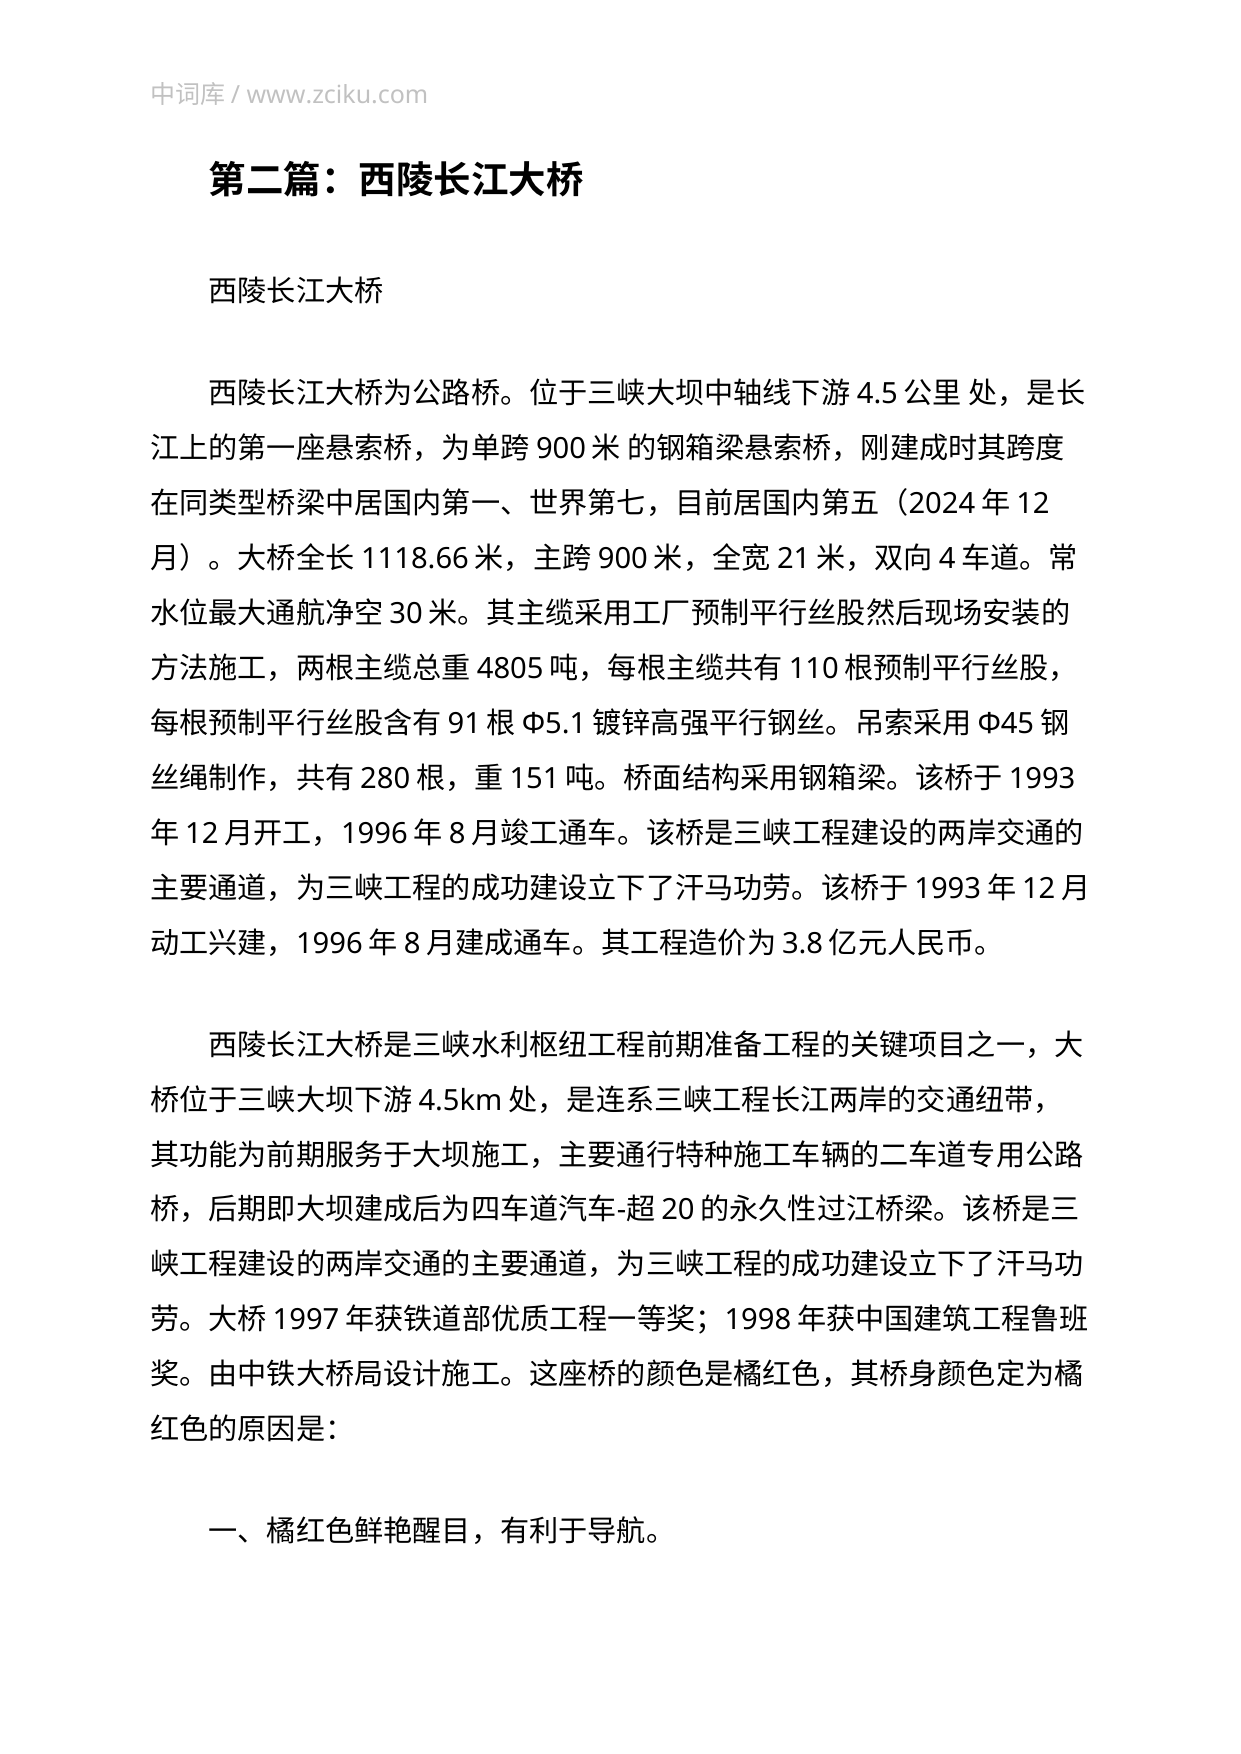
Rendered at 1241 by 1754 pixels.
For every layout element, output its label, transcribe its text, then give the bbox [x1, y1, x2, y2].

text 西陵长江大桥是三峡水利枢纽工程前期准备工程的关键项目之一，大桥位于三峡大坝下游4.5km处，是连系三峡工程长江两岸的交通纽带，其功能为前期服务于大坝施工，主要通行特种施工车辆的二车道专用公路桥，后期即大坝建成后为四车道汽车-超20的永久性过江桥梁。该桥是三峡工程建设的两岸交通的主要通道，为三峡工程的成功建设立下了汗马功劳。大桥1997年获铁道部优质工程一等奖；1998年获中国建筑工程鲁班奖。由中铁大桥局设计施工。这座桥的颜色是橘红色，其桥身颜色定为橘红色的原因是： [150, 1021, 1090, 1448]
text 西陵长江大桥 [150, 267, 1090, 310]
text 一、橘红色鲜艳醒目，有利于导航。 [150, 1507, 1090, 1550]
text 西陵长江大桥为公路桥。位于三峡大坝中轴线下游 4.5公里 处，是长江上的第一座悬索桥，为单跨 900米 的钢箱梁悬索桥，刚建成时其跨度在同类型桥梁中居国内第一、世界第七，目前居国内第五（2024年12月）。大桥全长 1118.66米，主跨 900米，全宽 21米，双向4车道。常水位最大通航净空30米。其主缆采用工厂预制平行丝股然后现场安装的方法施工，两根主缆总重4805吨，每根主缆共有110根预制平行丝股，每根预制平行丝股含有91根Φ5.1镀锌高强平行钢丝。吊索采用Φ45钢丝绳制作，共有280根，重151吨。桥面结构采用钢箱梁。该桥于1993年12月开工，1996年8月竣工通车。该桥是三峡工程建设的两岸交通的主要通道，为三峡工程的成功建设立下了汗马功劳。该桥于1993年12月动工兴建，1996年8月建成通车。其工程造价为3.8亿元人民币。 [150, 369, 1090, 962]
text 第二篇：西陵长江大桥 [150, 150, 1090, 204]
